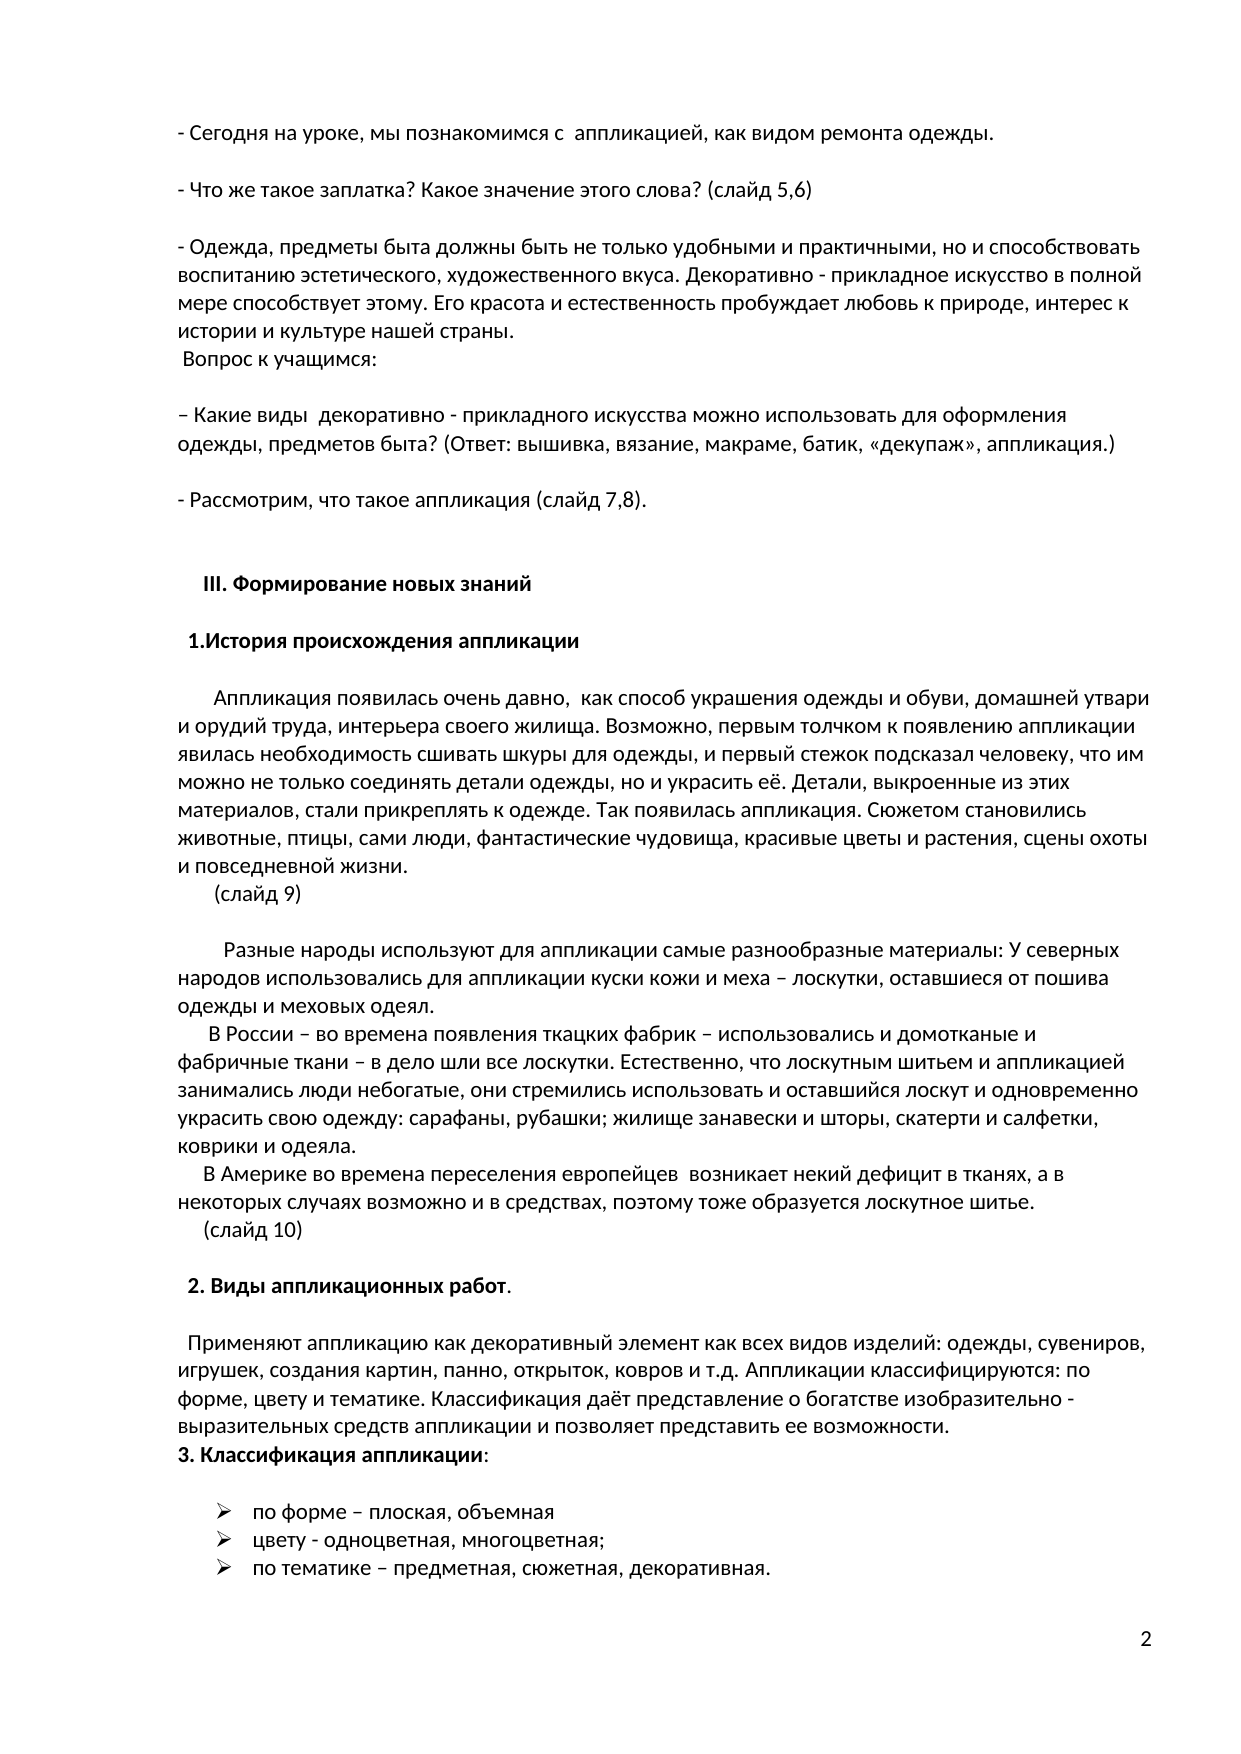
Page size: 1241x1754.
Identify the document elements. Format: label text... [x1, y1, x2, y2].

text (слайд 9) [177, 879, 1152, 907]
list цвету - одноцветная, многоцветная; [215, 1525, 1152, 1553]
text Аппликация появилась очень давно, как способ украшения одежды и обуви, домашней утвари и орудий труда, интерьера своего жилища. Возможно, первым толчком к появлению аппликации явилась необходимость сшивать шкуры для одежды, и первый стежок подсказал человеку, что им можно не только соединять детали одежды, но и украсить её. Детали, выкроенные из этих материалов, стали прикреплять к одежде. Так появилась аппликация. Сюжетом становились животные, птицы, сами люди, фантастические чудовища, красивые цветы и растения, сцены охоты и повседневной жизни. [177, 683, 1152, 879]
text 1.История происхождения аппликации [177, 626, 1152, 654]
text 3. Классификация аппликации: [177, 1440, 1152, 1468]
list по тематике – предметная, сюжетная, декоративная. [215, 1553, 1152, 1581]
text - Одежда, предметы быта должны быть не только удобными и практичными, но и способствовать воспитанию эстетического, художественного вкуса. Декоративно - прикладное искусство в полной мере способствует этому. Его красота и естественность пробуждает любовь к природе, интерес к истории и культуре нашей страны. Вопрос к учащимся: – Какие виды декоративно - прикладного искусства можно использовать для оформления одежды, предметов быта? (Ответ: вышивка, вязание, макраме, батик, «декупаж», аппликация.) - Рассмотрим, что такое аппликация (слайд 7,8). III. Формирование новых знаний [177, 232, 1152, 597]
text 2. Виды аппликационных работ. [177, 1272, 1152, 1299]
text (слайд 10) [177, 1216, 1152, 1243]
text В России – во времена появления ткацких фабрик – использовались и домотканые и фабричные ткани – в дело шли все лоскутки. Естественно, что лоскутным шитьем и аппликацией занимались люди небогатые, они стремились использовать и оставшийся лоскут и одновременно украсить свою одежду: сарафаны, рубашки; жилище занавески и шторы, скатерти и салфетки, коврики и одеяла. [177, 1019, 1152, 1159]
text Применяют аппликацию как декоративный элемент как всех видов изделий: одежды, сувениров, игрушек, создания картин, панно, открыток, ковров и т.д. Аппликации классифицируются: по форме, цвету и тематике. Классификация даёт представление о богатстве изобразительно - выразительных средств аппликации и позволяет представить ее возможности. [177, 1328, 1152, 1440]
text - Сегодня на уроке, мы познакомимся с аппликацией, как видом ремонта одежды. [177, 118, 1152, 146]
list по форме – плоская, объемная [215, 1497, 1152, 1525]
text - Что же такое заплатка? Какое значение этого слова? (слайд 5,6) [177, 175, 1152, 203]
text Разные народы используют для аппликации самые разнообразные материалы: У северных народов использовались для аппликации куски кожи и меха – лоскутки, оставшиеся от пошива одежды и меховых одеял. [177, 907, 1152, 1019]
text В Америке во времена переселения европейцев возникает некий дефицит в тканях, а в некоторых случаях возможно и в средствах, поэтому тоже образуется лоскутное шитье. [177, 1159, 1152, 1216]
